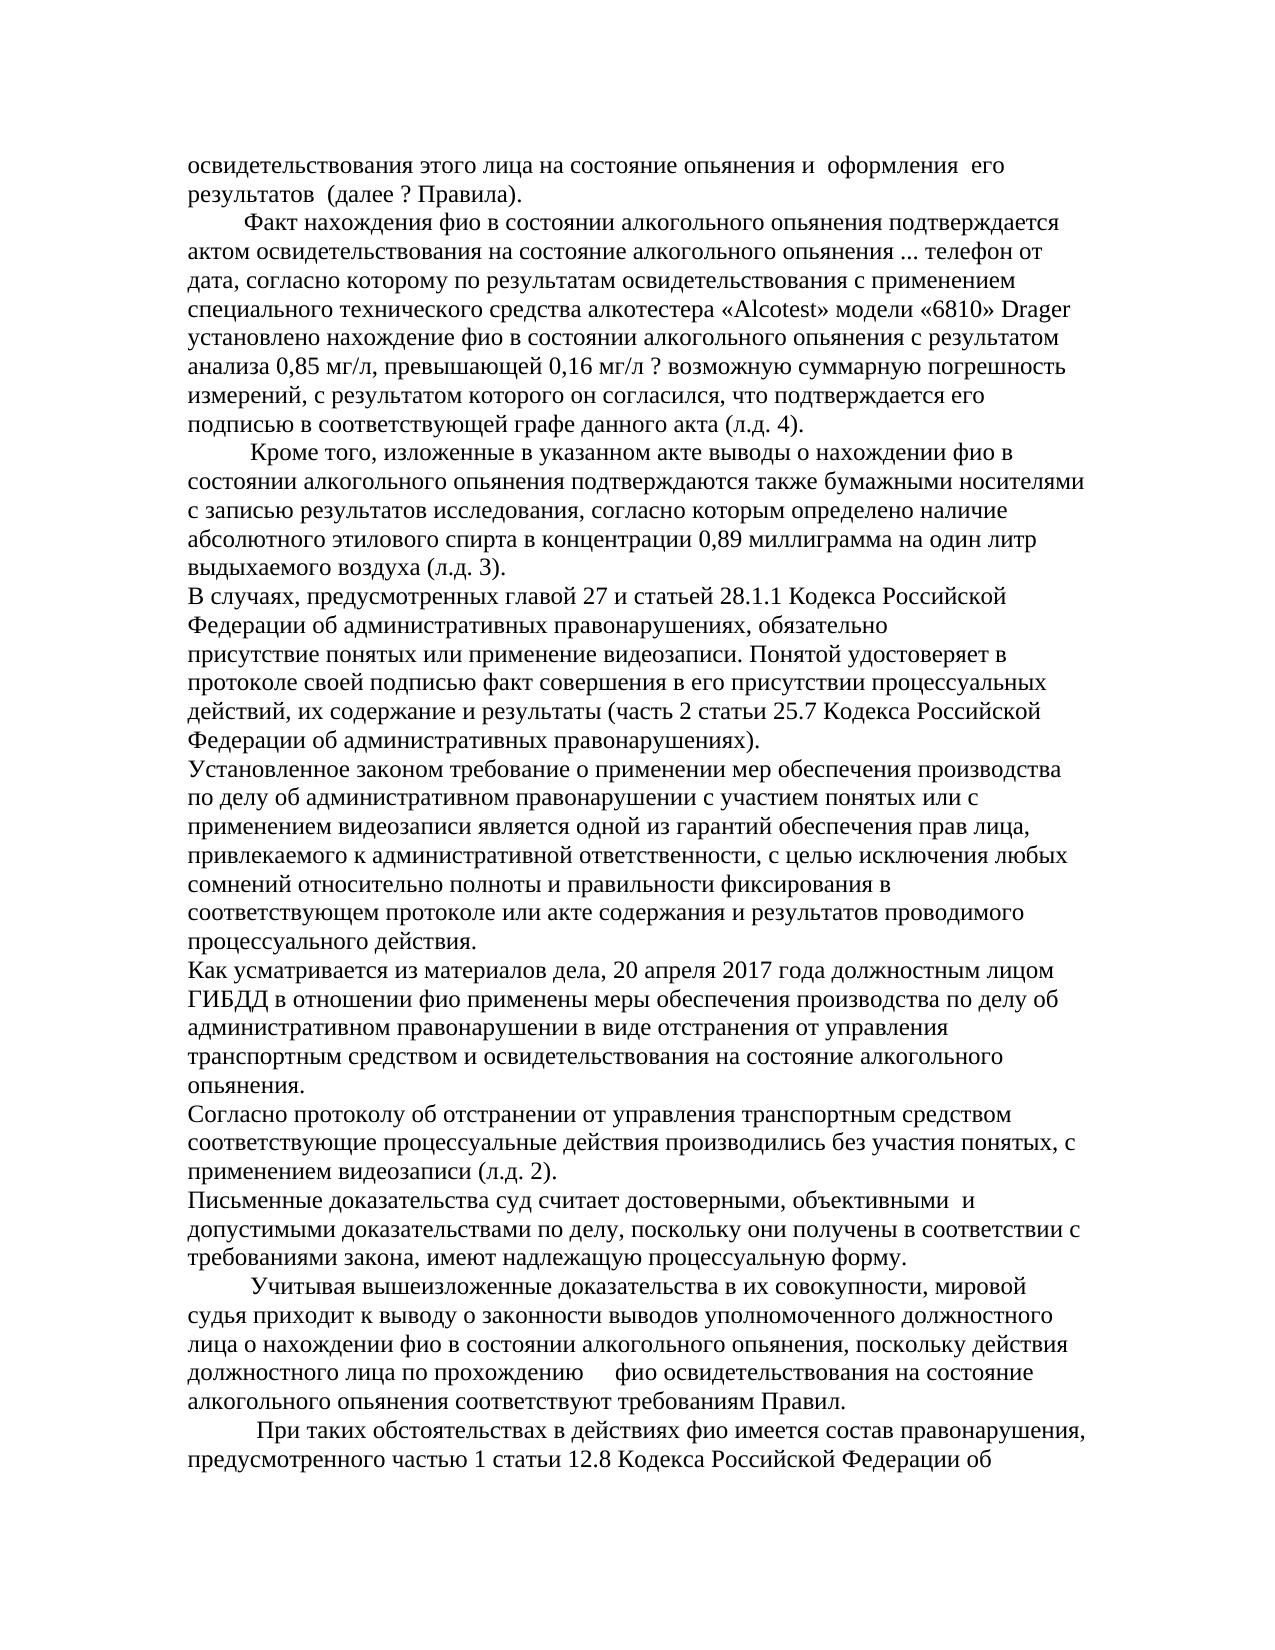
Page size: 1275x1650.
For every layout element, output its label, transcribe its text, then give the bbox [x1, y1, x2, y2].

text присутствие понятых или применение видеозаписи. Понятой удостоверяет в протоколе своей подписью факт совершения в его присутствии процессуальных действий, их содержание и результаты (часть 2 статьи 25.7 Кодекса Российской Федерации об административных правонарушениях). [187, 639, 1087, 754]
text В случаях, предусмотренных главой 27 и статьей 28.1.1 Кодекса Российской Федерации об административных правонарушениях, обязательно [187, 581, 1087, 639]
text Установленное законом требование о применении мер обеспечения производства по делу об административном правонарушении с участием понятых или с применением видеозаписи является одной из гарантий обеспечения прав лица, привлекаемого к административной ответственности, с целью исключения любых сомнений относительно полноты и правильности фиксирования в соответствующем протоколе или акте содержания и результатов проводимого процессуального действия. [187, 754, 1087, 955]
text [187, 1415, 1087, 1472]
text Учитывая вышеизложенные доказательства в их совокупности, мировой судья приходит к выводу о законности выводов уполномоченного должностного лица о нахождении фио в состоянии алкогольного опьянения, поскольку действия должностного лица по прохождению фио освидетельствования на состояние алкогольного опьянения соответствуют требованиям Правил. [187, 1271, 1087, 1415]
text Согласно протоколу об отстранении от управления транспортным средством соответствующие процессуальные действия производились без участия понятых, с применением видеозаписи (л.д. 2). [187, 1099, 1087, 1185]
text Кроме того, изложенные в указанном акте выводы о нахождении фио в состоянии алкогольного опьянения подтверждаются также бумажными носителями с записью результатов исследования, согласно которым определено наличие абсолютного этилового спирта в концентрации 0,89 миллиграмма на один литр выдыхаемого воздуха (л.д. 3). [187, 437, 1087, 581]
text Как усматривается из материалов дела, 20 апреля 2017 года должностным лицом ГИБДД в отношении фио применены меры обеспечения производства по делу об административном правонарушении в виде отстранения от управления транспортным средством и освидетельствования на состояние алкогольного опьянения. [187, 955, 1087, 1099]
text Факт нахождения фио в состоянии алкогольного опьянения подтверждается актом освидетельствования на состояние алкогольного опьянения ... телефон от дата, согласно которому по результатам освидетельствования с применением специального технического средства алкотестера «Alcotest» модели «6810» Drager установлено нахождение фио в состоянии алкогольного опьянения с результатом анализа 0,85 мг/л, превышающей 0,16 мг/л ? возможную суммарную погрешность измерений, с результатом которого он согласился, что подтверждается его подписью в соответствующей графе данного акта (л.д. 4). [187, 207, 1087, 437]
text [187, 150, 1087, 207]
text Письменные доказательства суд считает достоверными, объективными и допустимыми доказательствами по делу, поскольку они получены в соответствии с требованиями закона, имеют надлежащую процессуальную форму. [187, 1185, 1087, 1271]
